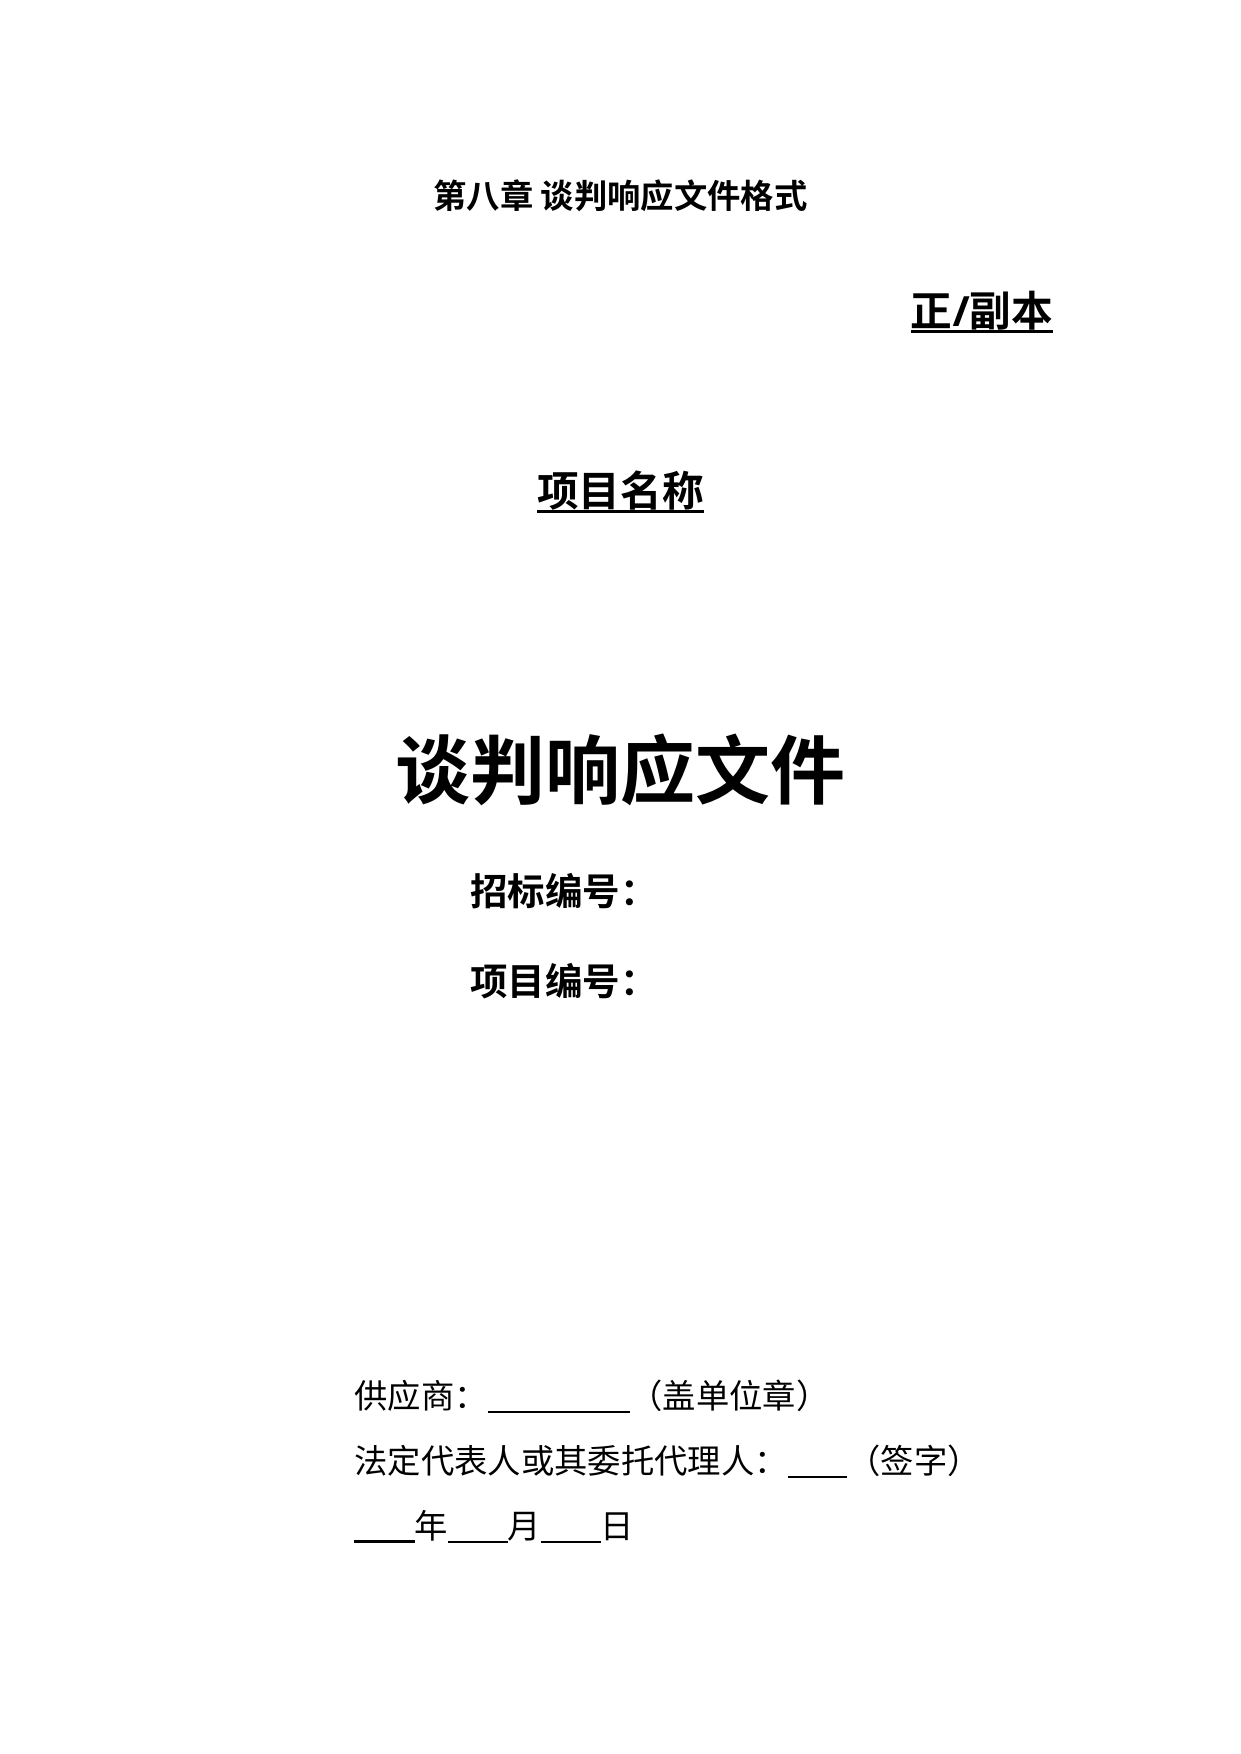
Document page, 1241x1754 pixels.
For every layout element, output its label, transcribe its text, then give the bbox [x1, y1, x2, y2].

text 谈判响应文件 [187, 701, 1053, 831]
text 项目编号： [187, 946, 1053, 1011]
text 正/副本 [187, 276, 1053, 341]
text 法定代表人或其委托代理人： （签字） [187, 1426, 1053, 1491]
text 招标编号： [187, 856, 1053, 921]
text 项目名称 [187, 456, 1053, 521]
text 第八章 谈判响应文件格式 [187, 162, 1053, 227]
text 供应商： （盖单位章） [187, 1361, 1053, 1426]
text 年 月 日 [187, 1491, 1053, 1556]
